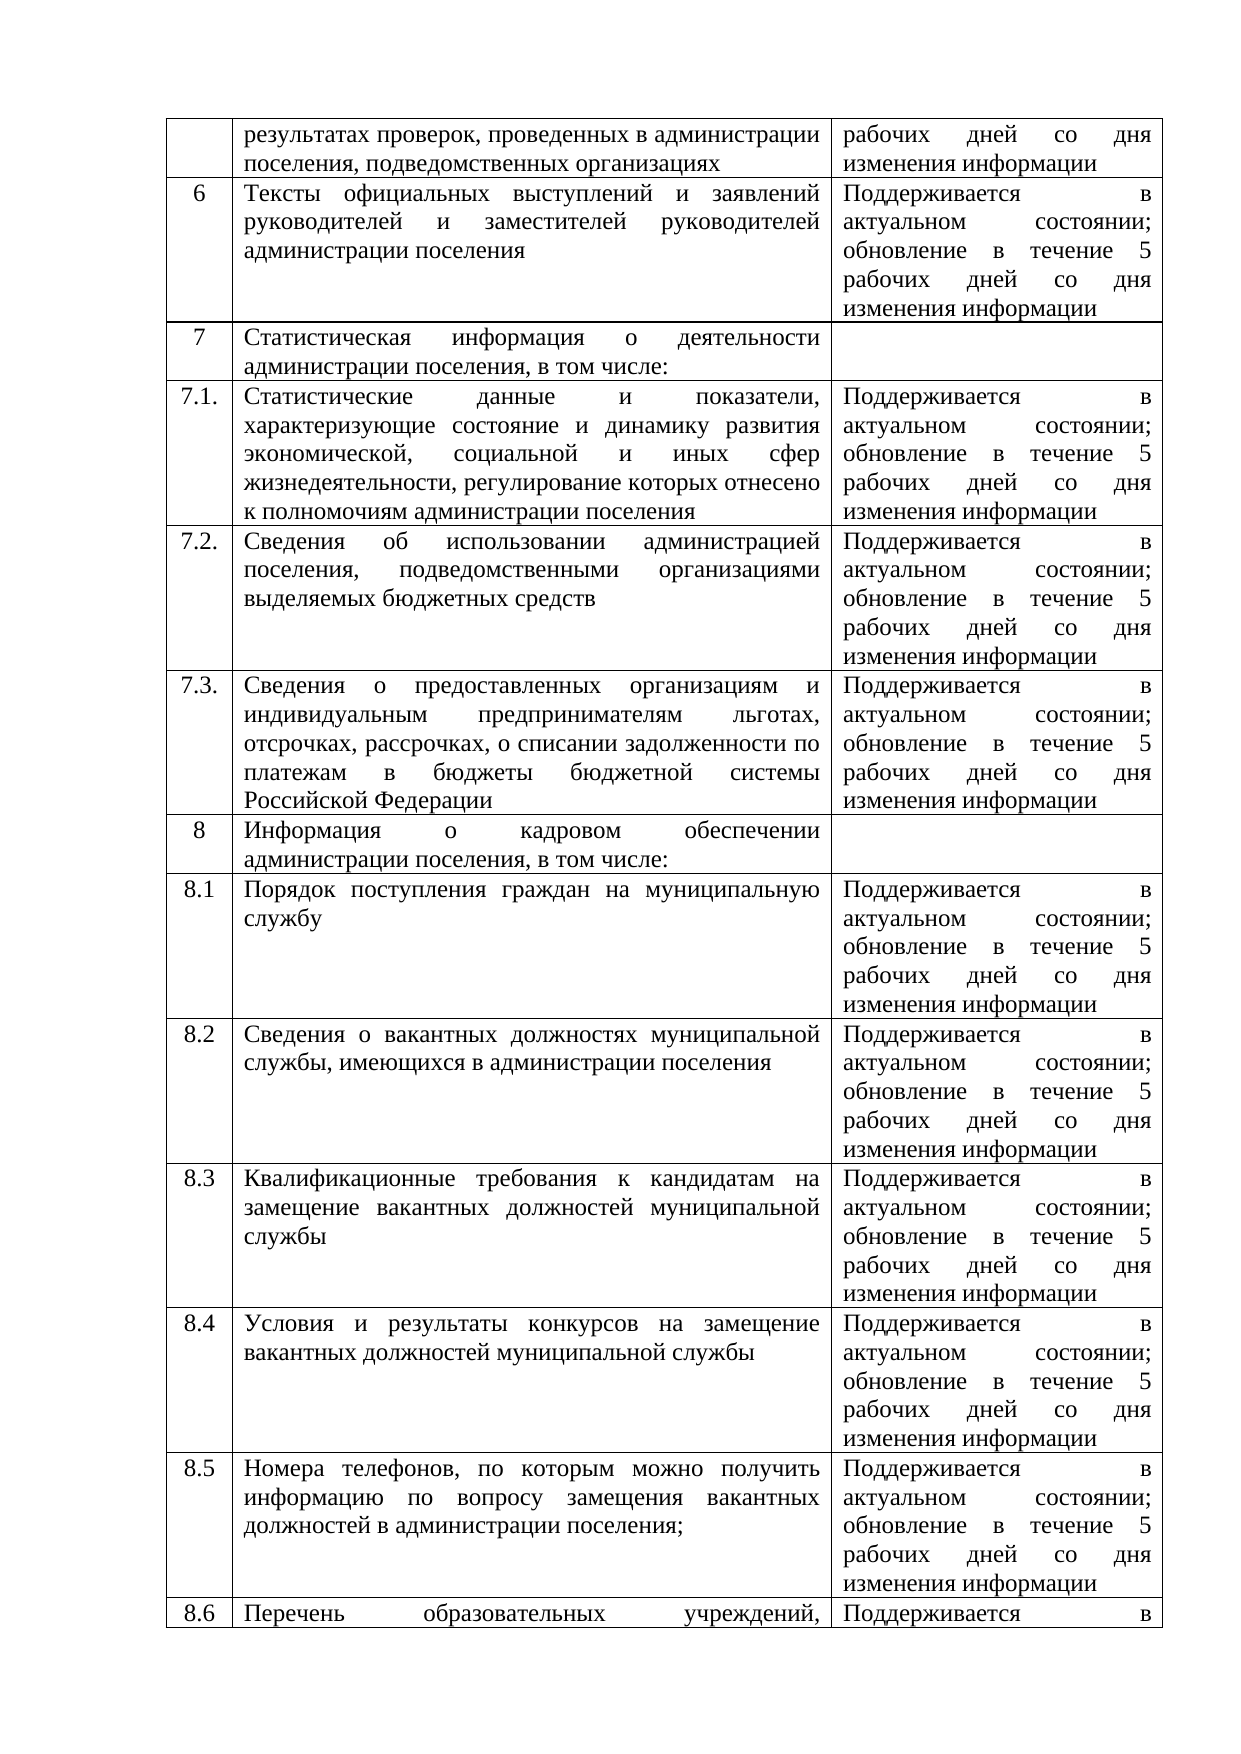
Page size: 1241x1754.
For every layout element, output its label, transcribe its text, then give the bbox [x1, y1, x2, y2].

table_cell Квалификационные требования к кандидатам на замещение вакантных должностей муниципальной службы [233, 1164, 831, 1307]
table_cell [233, 119, 831, 177]
table_cell [832, 323, 1162, 380]
table_cell Поддерживается в актуальном состоянии; обновление в течение 5 рабочих дней со дня изменения информации [832, 1308, 1162, 1452]
table_cell 8.5 [167, 1453, 232, 1597]
table_cell Поддерживается в актуальном состоянии; обновление в течение 5 рабочих дней со дня изменения информации [832, 178, 1162, 321]
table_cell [832, 1598, 1162, 1627]
table_cell Поддерживается в актуальном состоянии; обновление в течение 5 рабочих дней со дня изменения информации [832, 1019, 1162, 1162]
table_cell Информация о кадровом обеспечении администрации поселения, в том числе: [233, 815, 831, 873]
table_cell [233, 1598, 831, 1627]
table_cell Поддерживается в актуальном состоянии; обновление в течение 5 рабочих дней со дня изменения информации [832, 671, 1162, 814]
table_cell 6 [167, 178, 232, 321]
table_cell 7.3. [167, 671, 232, 814]
table_cell Сведения об использовании администрацией поселения, подведомственными организациями выделяемых бюджетных средств [233, 526, 831, 669]
table_cell Статистические данные и показатели, характеризующие состояние и динамику развития экономической, социальной и иных сфер жизнедеятельности, регулирование которых отнесено к полномочиям администрации поселения [233, 381, 831, 525]
table_cell Номера телефонов, по которым можно получить информацию по вопросу замещения вакантных должностей в администрации поселения; [233, 1453, 831, 1597]
table_cell Условия и результаты конкурсов на замещение вакантных должностей муниципальной службы [233, 1308, 831, 1452]
table_cell 8.2 [167, 1019, 232, 1162]
table_cell Поддерживается в актуальном состоянии; обновление в течение 5 рабочих дней со дня изменения информации [832, 526, 1162, 669]
table_cell Порядок поступления граждан на муниципальную службу [233, 874, 831, 1018]
table_cell 8.3 [167, 1164, 232, 1307]
table_cell 7 [167, 323, 232, 380]
table_cell 5 [167, 119, 232, 177]
table_cell 8.1 [167, 874, 232, 1018]
table_cell Поддерживается в актуальном состоянии; обновление в течение 5 рабочих дней со дня изменения информации [832, 1453, 1162, 1597]
table_cell Поддерживается в актуальном состоянии; обновление в течение 5 рабочих дней со дня изменения информации [832, 874, 1162, 1018]
table_cell Статистическая информация о деятельности администрации поселения, в том числе: [233, 323, 831, 380]
table_cell Поддерживается в актуальном состоянии; обновление в течение 5 рабочих дней со дня изменения информации [832, 1164, 1162, 1307]
table_cell Поддерживается в актуальном состоянии; обновление в течение 5 рабочих дней со дня изменения информации [832, 381, 1162, 525]
table_cell 8.4 [167, 1308, 232, 1452]
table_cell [832, 119, 1162, 177]
table_cell 7.1. [167, 381, 232, 525]
table_cell 8.6 [167, 1598, 232, 1627]
table_cell Сведения о предоставленных организациям и индивидуальным предпринимателям льготах, отсрочках, рассрочках, о списании задолженности по платежам в бюджеты бюджетной системы Российской Федерации [233, 671, 831, 814]
table_cell Сведения о вакантных должностях муниципальной службы, имеющихся в администрации поселения [233, 1019, 831, 1162]
table_cell [832, 815, 1162, 873]
table_cell 7.2. [167, 526, 232, 669]
table_cell Тексты официальных выступлений и заявлений руководителей и заместителей руководителей администрации поселения [233, 178, 831, 321]
table_cell 8 [167, 815, 232, 873]
